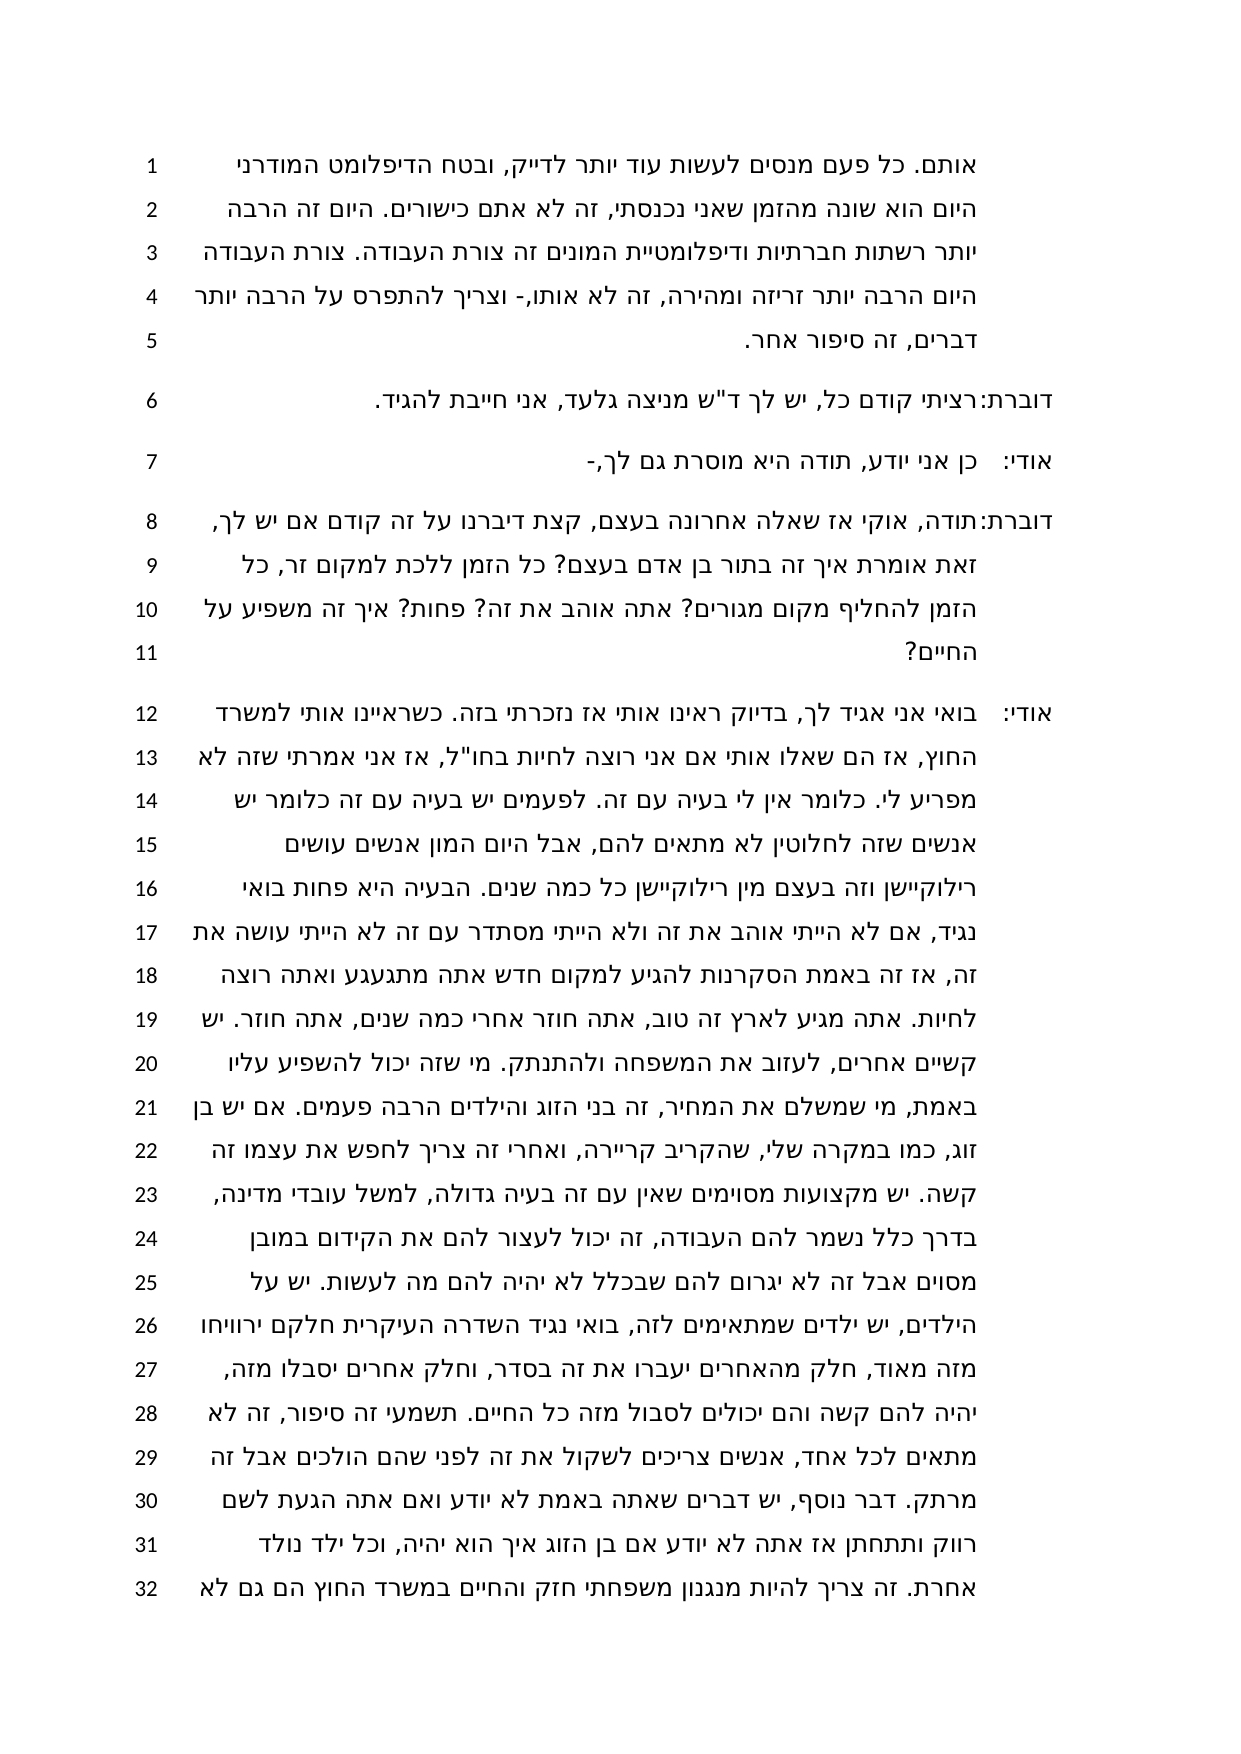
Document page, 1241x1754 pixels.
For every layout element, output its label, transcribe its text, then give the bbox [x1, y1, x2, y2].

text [187, 150, 1053, 354]
text דוברת: תודה, אוקי אז שאלה אחרונה בעצם, קצת דיברנו על זה קודם אם יש לך, זאת אומרת איך זה בתור בן אדם בעצם? כל הזמן ללכת למקום זר, כל הזמן להחליף מקום מגורים? אתה אוהב את זה? פחות? איך זה משפיע על החיים? [187, 506, 1053, 667]
text אודי: כן אני יודע, תודה היא מוסרת גם לך,- [187, 446, 1053, 475]
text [187, 698, 1053, 1602]
text דוברת: רציתי קודם כל, יש לך ד"ש מניצה גלעד, אני חייבת להגיד. [187, 385, 1053, 414]
